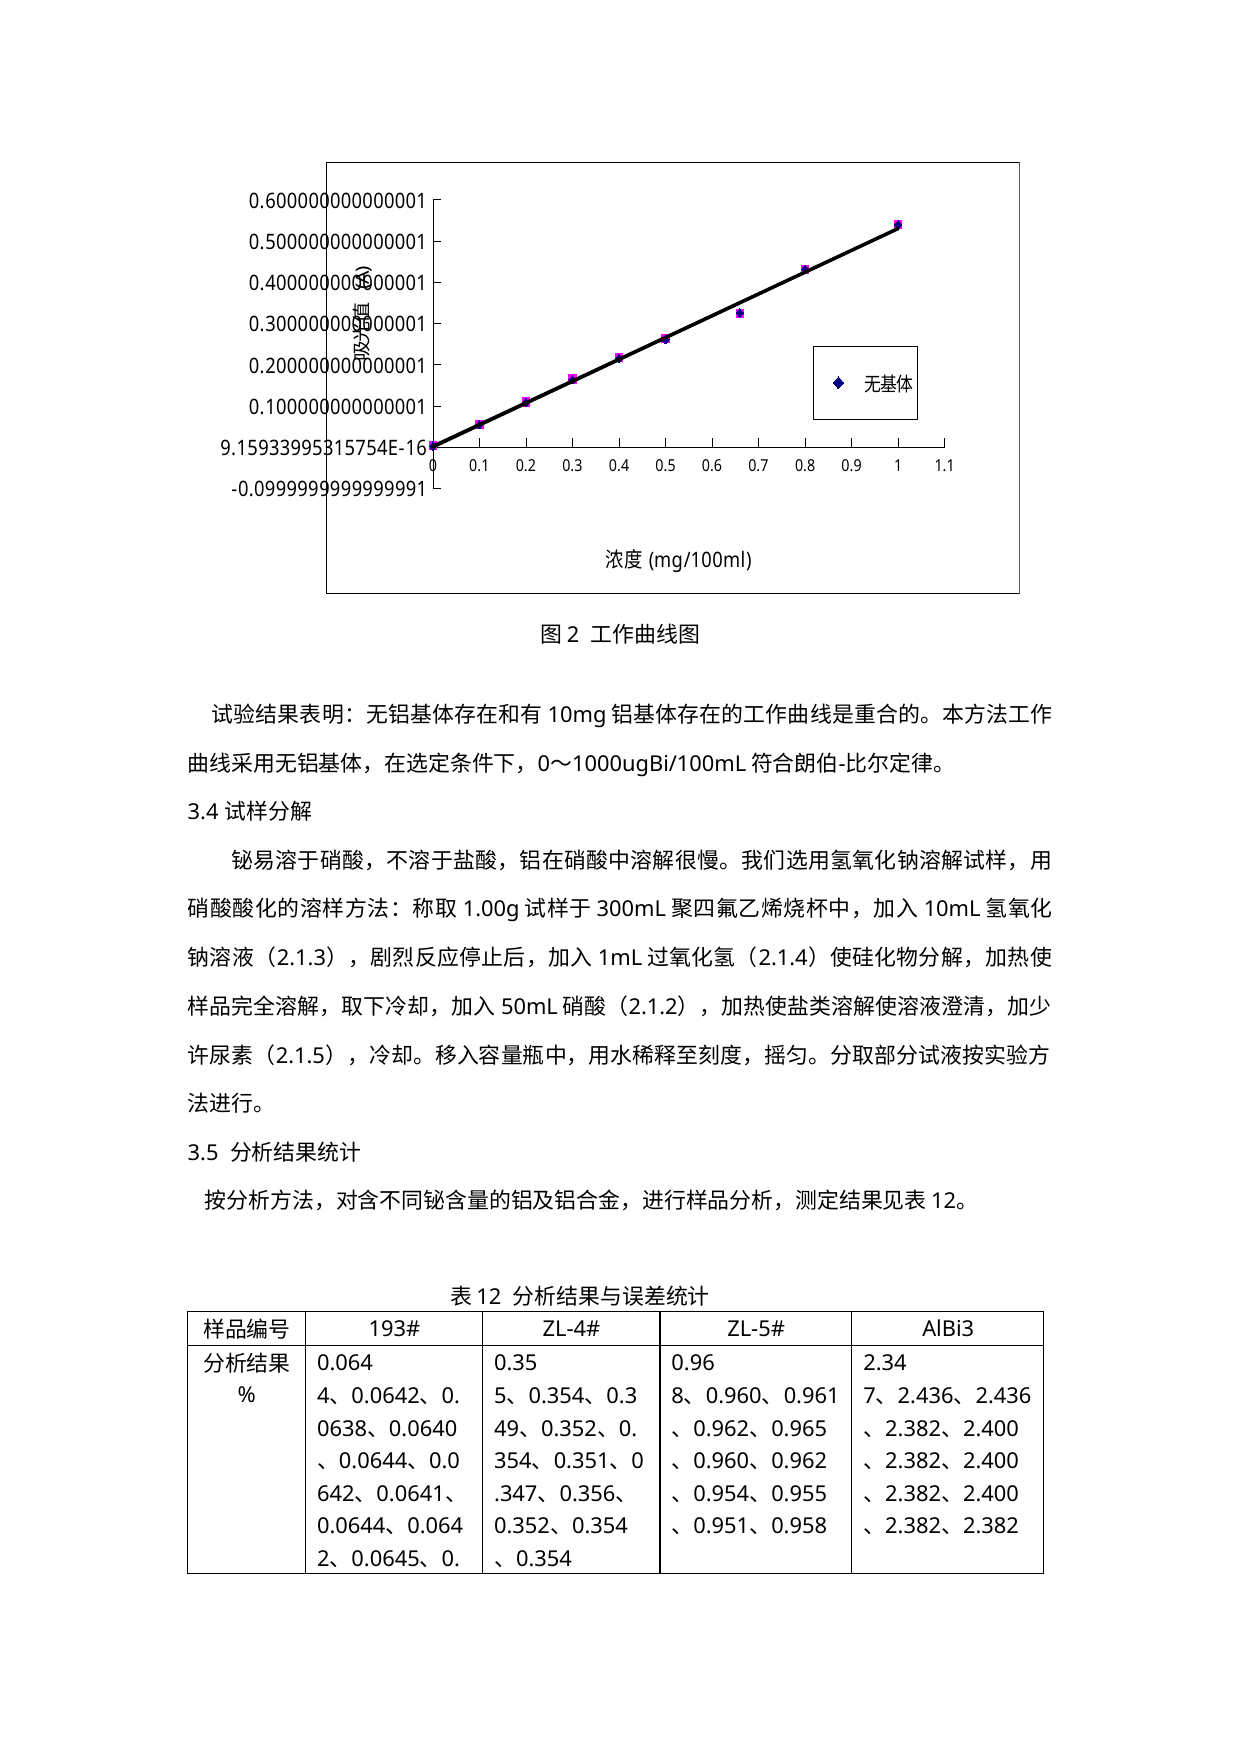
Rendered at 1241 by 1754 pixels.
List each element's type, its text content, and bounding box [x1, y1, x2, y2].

text 按分析方法，对含不同铋含量的铝及铝合金，进行样品分析，测定结果见表12。 [187, 1183, 1053, 1215]
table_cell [483, 1346, 659, 1573]
text 铋易溶于硝酸，不溶于盐酸，铝在硝酸中溶解很慢。我们选用氢氧化钠溶解试样，用硝酸酸化的溶样方法：称取1.00g试样于300mL聚四氟乙烯烧杯中，加入10mL氢氧化钠溶液（2.1.3），剧烈反应停止后，加入1mL过氧化氢（2.1.4）使硅化物分解，加热使样品完全溶解，取下冷却，加入50mL硝酸（2.1.2），加热使盐类溶解使溶液澄清，加少许尿素（2.1.5），冷却。移入容量瓶中，用水稀释至刻度，摇匀。分取部分试液按实验方法进行。 [187, 842, 1053, 1118]
text 表12 分析结果与误差统计 [187, 1278, 1053, 1311]
text 图2 工作曲线图 [187, 617, 1053, 649]
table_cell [852, 1346, 1043, 1573]
table_header AlBi3 [852, 1312, 1043, 1344]
text 试验结果表明：无铝基体存在和有10mg铝基体存在的工作曲线是重合的。本方法工作曲线采用无铝基体，在选定条件下，0～1000ugBi/100mL符合朗伯-比尔定律。 [187, 697, 1053, 778]
table_cell 分析结果 % [188, 1346, 305, 1573]
table_header 样品编号 [188, 1312, 305, 1344]
table_header ZL-5# [661, 1312, 851, 1344]
table_header ZL-4# [483, 1312, 659, 1344]
text 3.4 试样分解 [187, 794, 1053, 826]
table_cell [306, 1346, 482, 1573]
table_header 193# [306, 1312, 482, 1344]
text 3.5 分析结果统计 [187, 1134, 1053, 1167]
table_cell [661, 1346, 851, 1573]
